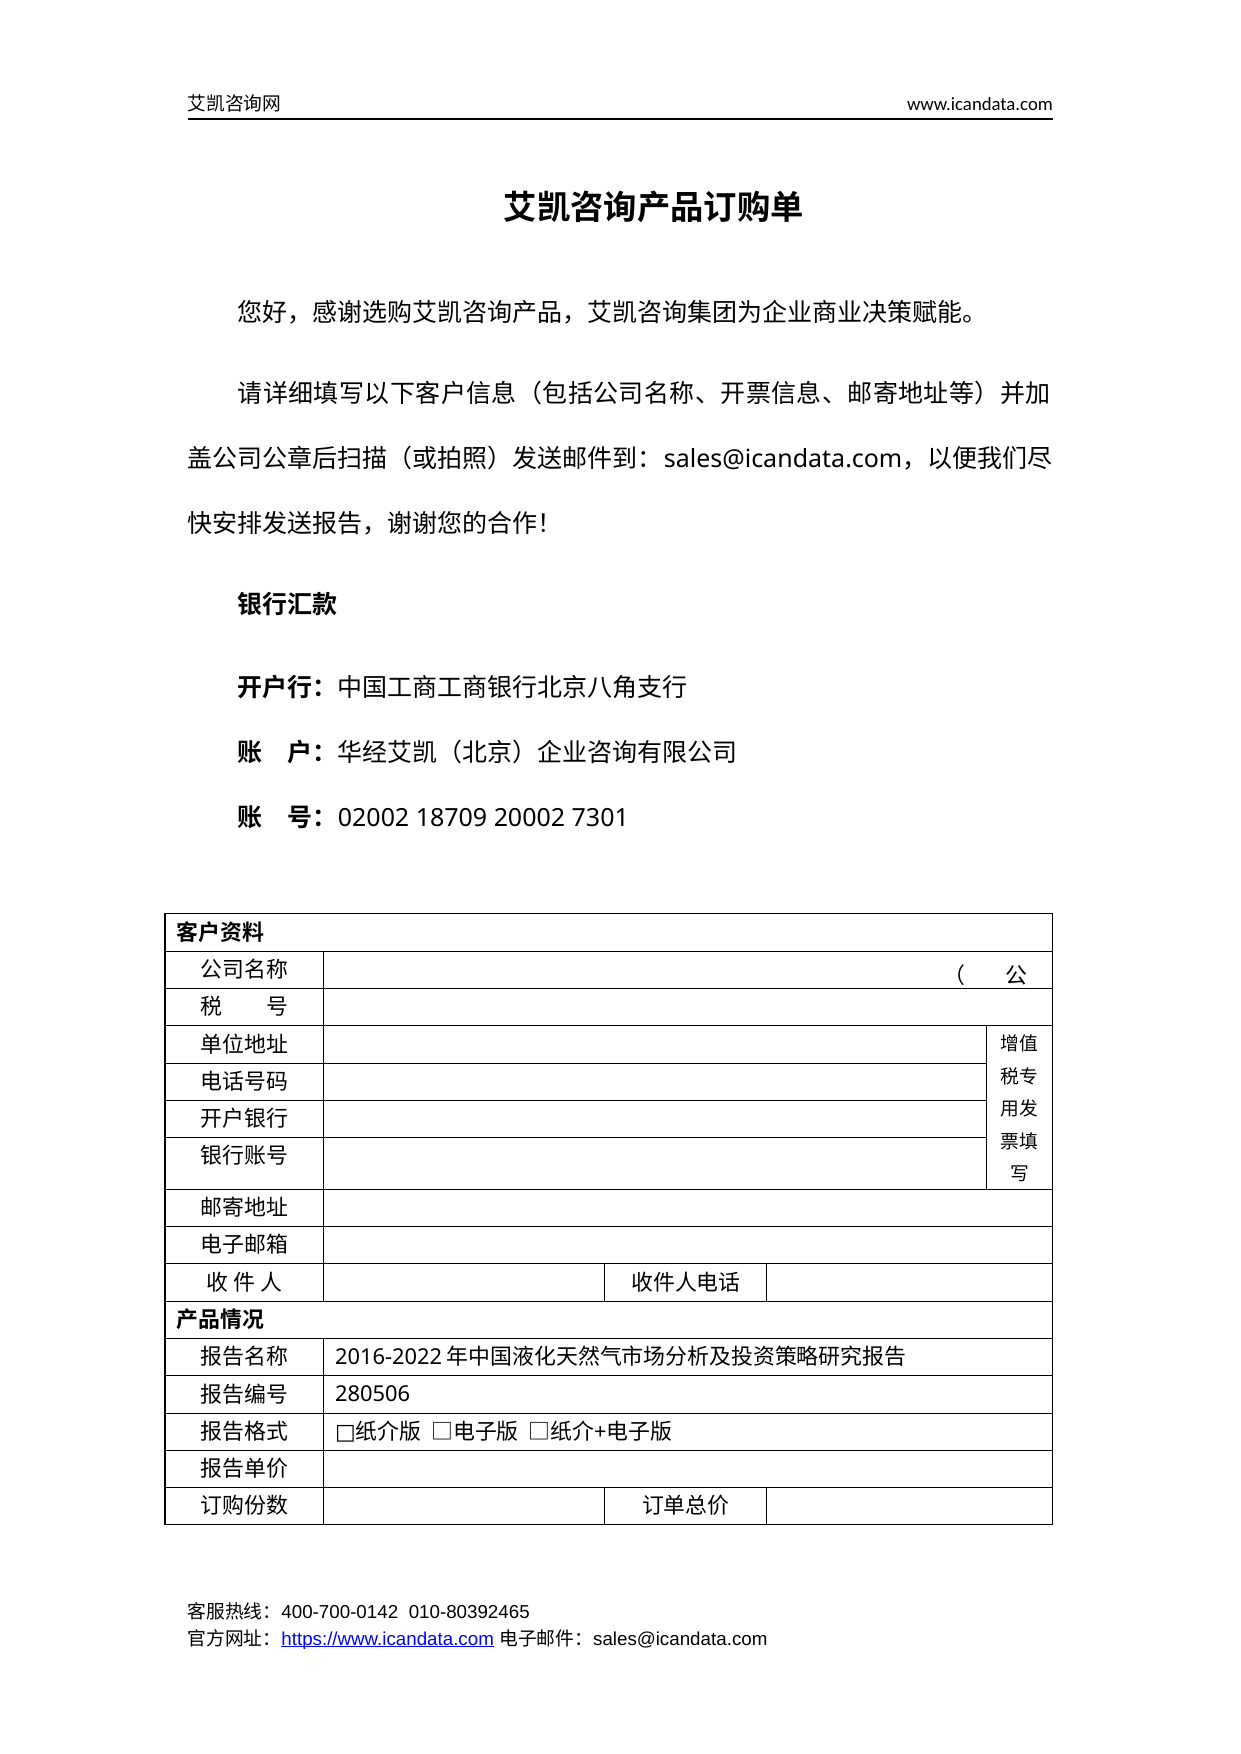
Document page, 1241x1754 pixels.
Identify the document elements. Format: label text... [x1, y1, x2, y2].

table_cell 增值税专用发票填写 [987, 1026, 1052, 1189]
table_cell 产品情况 [166, 1302, 1052, 1338]
table_cell 收 件 人 [166, 1264, 323, 1301]
table_cell [767, 1488, 1052, 1524]
table_cell [324, 1026, 986, 1062]
table_cell 税 号 [166, 989, 323, 1025]
table_cell 280506 [324, 1376, 1052, 1412]
text 请详细填写以下客户信息（包括公司名称、开票信息、邮寄地址等）并加盖公司公章后扫描（或拍照）发送邮件到：sales@icandata.com，以便我们尽快安排发送报告，谢谢您的合作！ [187, 359, 1053, 554]
table_cell [324, 1101, 986, 1137]
table_cell 开户银行 [166, 1101, 323, 1137]
text 银行汇款 [187, 570, 1053, 635]
table_cell [324, 1451, 1052, 1487]
table_cell 电子邮箱 [166, 1227, 323, 1263]
text 您好，感谢选购艾凯咨询产品，艾凯咨询集团为企业商业决策赋能。 [187, 278, 1053, 343]
table_cell □纸介版 □电子版 □纸介+电子版 [324, 1414, 1052, 1450]
table_cell [767, 1264, 1052, 1301]
table_cell 单位地址 [166, 1026, 323, 1062]
table_cell 公司名称 [166, 952, 323, 988]
table_cell [324, 1227, 1052, 1263]
table_cell [324, 952, 1052, 988]
table_cell 银行账号 [166, 1138, 323, 1189]
table_cell 收件人电话 [605, 1264, 766, 1301]
text 账 号：02002 18709 20002 7301 [187, 783, 1053, 848]
text 账 户：华经艾凯（北京）企业咨询有限公司 [187, 718, 1053, 783]
table_cell 邮寄地址 [166, 1190, 323, 1226]
table_cell 订单总价 [605, 1488, 766, 1524]
text 开户行：中国工商工商银行北京八角支行 [187, 653, 1053, 718]
table_cell 电话号码 [166, 1064, 323, 1100]
text 艾凯咨询产品订购单 [187, 172, 1053, 237]
table_cell [324, 1064, 986, 1100]
table_cell [324, 1190, 1052, 1226]
table_cell 报告单价 [166, 1451, 323, 1487]
table_header 客户资料 [166, 914, 1052, 951]
table_cell 报告格式 [166, 1414, 323, 1450]
table_cell [324, 989, 1052, 1025]
table_cell 报告编号 [166, 1376, 323, 1412]
table_cell 报告名称 [166, 1339, 323, 1375]
table_cell [324, 1488, 604, 1524]
table_cell [324, 1138, 986, 1189]
table_cell [324, 1264, 604, 1301]
table_cell 订购份数 [166, 1488, 323, 1524]
table_cell 2016-2022年中国液化天然气市场分析及投资策略研究报告 [324, 1339, 1052, 1375]
